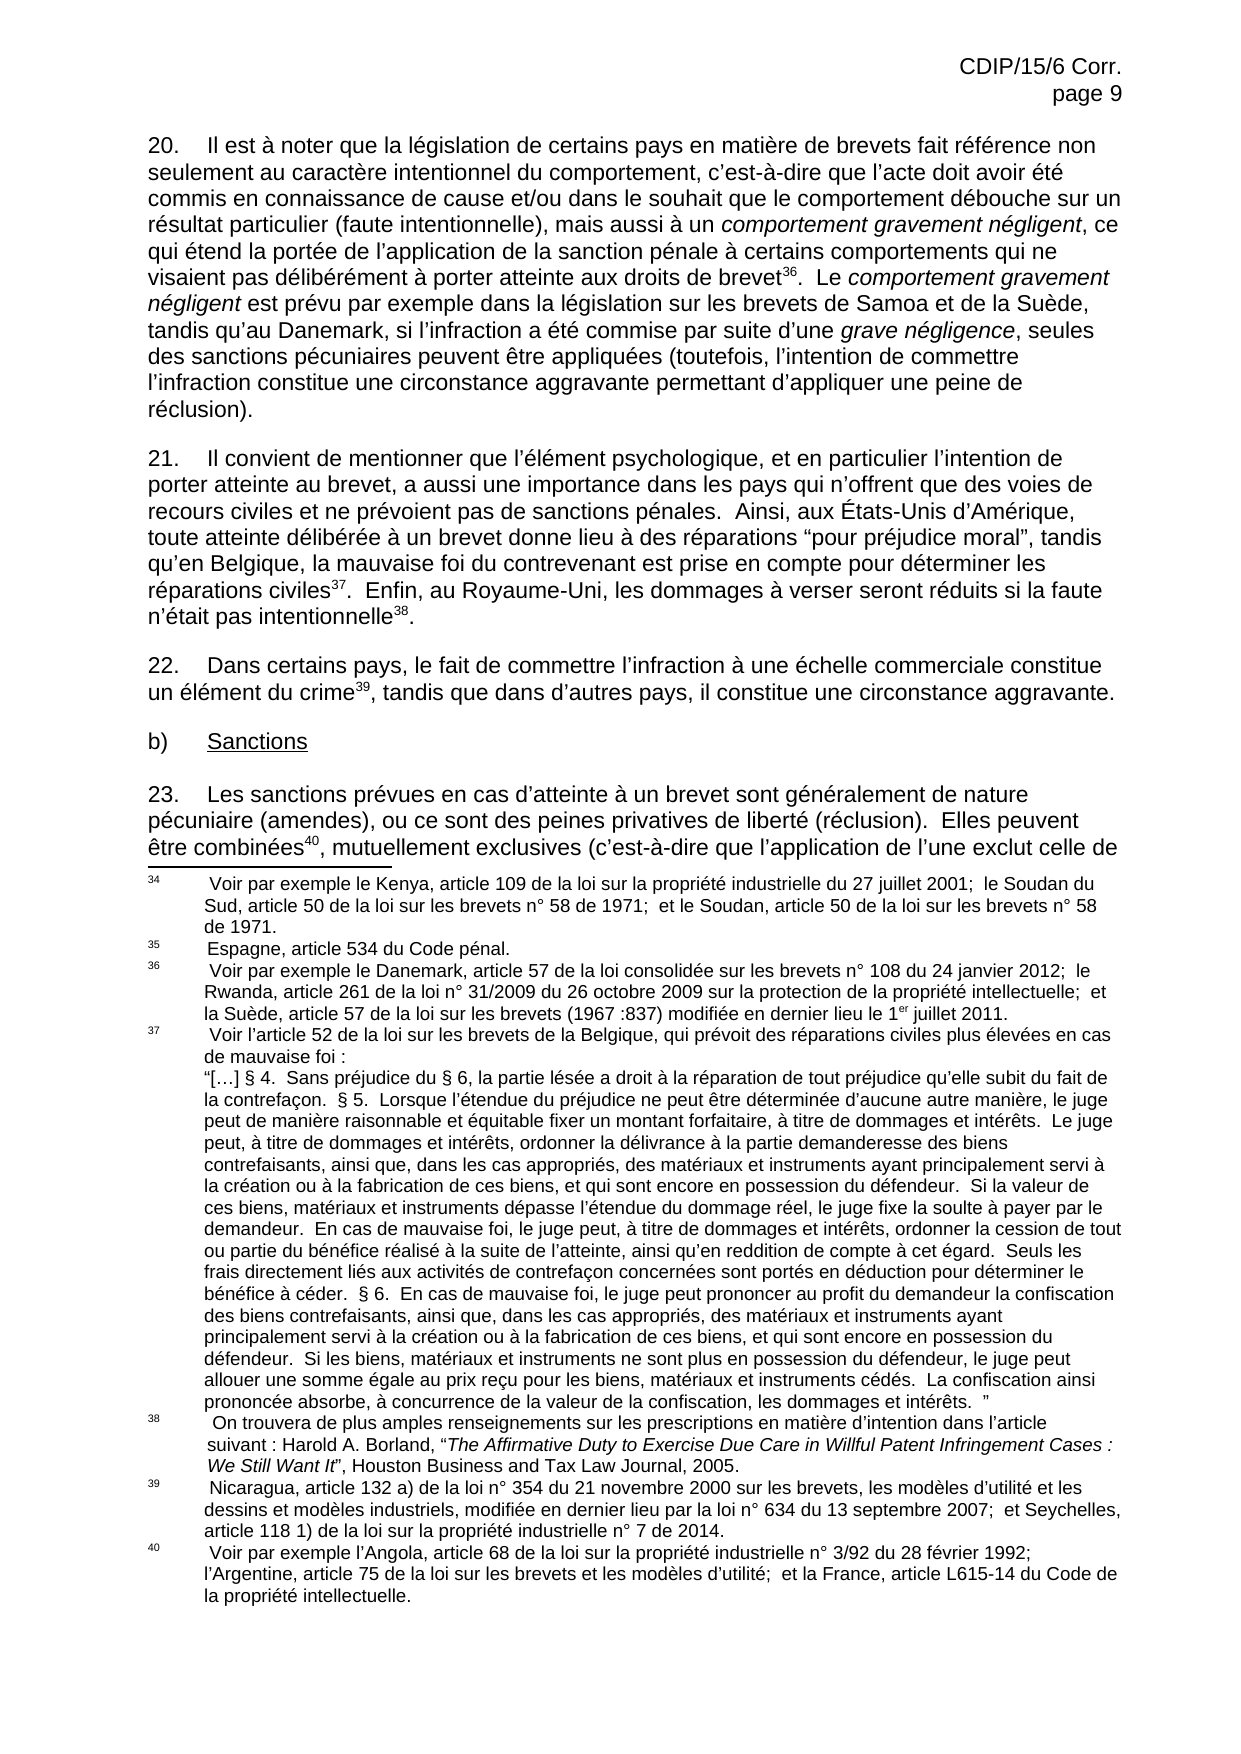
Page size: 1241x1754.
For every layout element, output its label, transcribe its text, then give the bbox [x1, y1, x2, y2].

text Les sanctions prévues en cas d’atteinte à un brevet sont généralement de nature pécuniaire (amendes), ou ce sont des peines privatives de liberté (réclusion). Elles peuvent être combinées, mutuellement exclusives (c’est-à-dire que l’application de l’une exclut celle de l’autre), ou l’amende peut constituer la sanction de base tandis que la réclusion n’est prononcée qu’en cas de circonstances aggravantes. [148, 781, 1122, 860]
subtitle b) Sanctions [148, 728, 1122, 754]
text Il convient de mentionner que l’élément psychologique, et en particulier l’intention de porter atteinte au brevet, a aussi une importance dans les pays qui n’offrent que des voies de recours civiles et ne prévoient pas de sanctions pénales. Ainsi, aux États-Unis d’Amérique, toute atteinte délibérée à un brevet donne lieu à des réparations “pour préjudice moral”, tandis qu’en Belgique, la mauvaise foi du contrevenant est prise en compte pour déterminer les réparations civiles. Enfin, au Royaume-Uni, les dommages à verser seront réduits si la faute n’était pas intentionnelle. [148, 445, 1122, 629]
text Il est à noter que la législation de certains pays en matière de brevets fait référence non seulement au caractère intentionnel du comportement, c’est-à-dire que l’acte doit avoir été commis en connaissance de cause et/ou dans le souhait que le comportement débouche sur un résultat particulier (faute intentionnelle), mais aussi à un comportement gravement négligent, ce qui étend la portée de l’application de la sanction pénale à certains comportements qui ne visaient pas délibérément à porter atteinte aux droits de brevet. Le comportement gravement négligent est prévu par exemple dans la législation sur les brevets de Samoa et de la Suède, tandis qu’au Danemark, si l’infraction a été commise par suite d’une grave négligence, seules des sanctions pécuniaires peuvent être appliquées (toutefois, l’intention de commettre l’infraction constitue une circonstance aggravante permettant d’appliquer une peine de réclusion). [148, 132, 1122, 422]
text Dans certains pays, le fait de commettre l’infraction à une échelle commerciale constitue un élément du crime, tandis que dans d’autres pays, il constitue une circonstance aggravante. [148, 652, 1122, 705]
